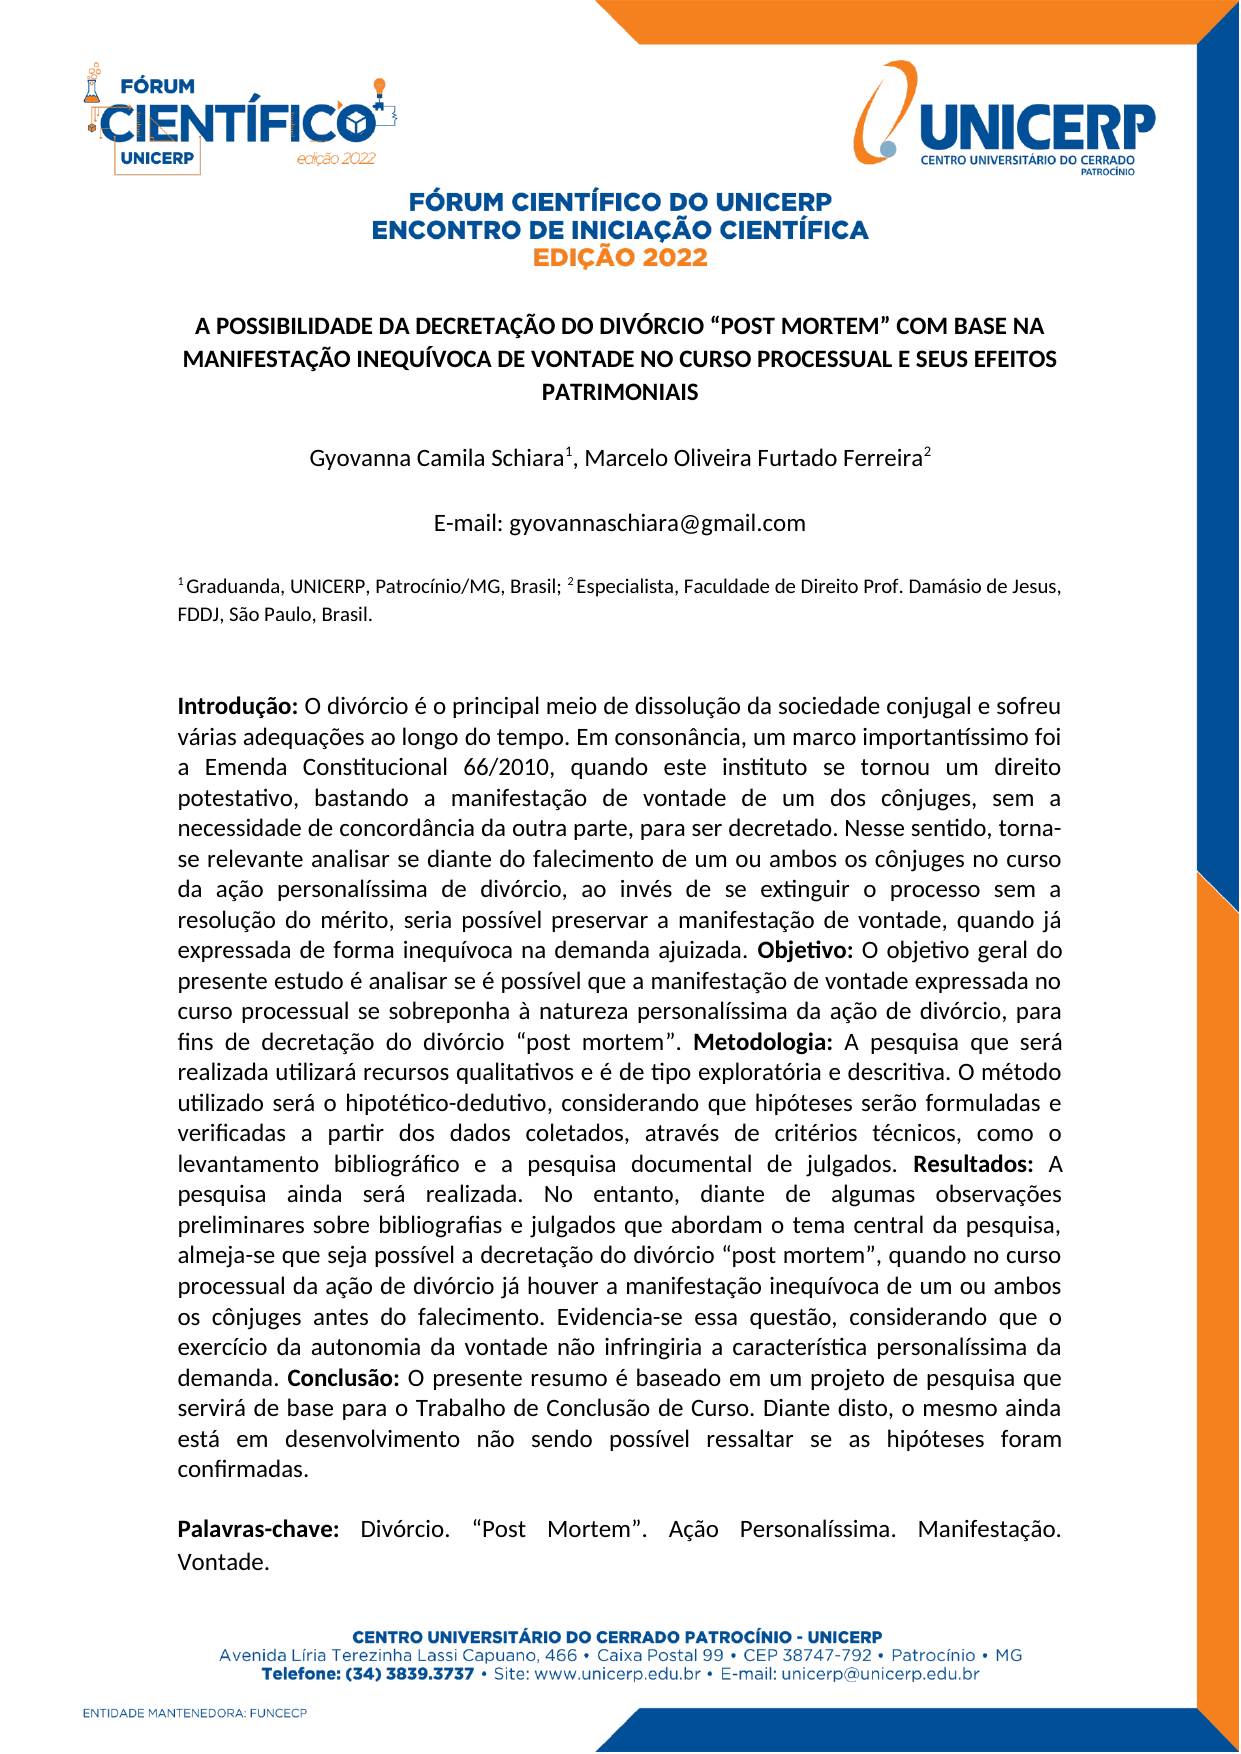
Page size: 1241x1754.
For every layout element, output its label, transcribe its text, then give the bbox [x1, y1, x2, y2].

text A POSSIBILIDADE DA DECRETAÇÃO DO DIVÓRCIO “POST MORTEM” COM BASE NA MANIFESTAÇÃO INEQUÍVOCA DE VONTADE NO CURSO PROCESSUAL E SEUS EFEITOS PATRIMONIAIS [177, 310, 1063, 406]
text E-mail: gyovannaschiara@gmail.com [177, 508, 1063, 538]
text Gyovanna Camila Schiara1, Marcelo Oliveira Furtado Ferreira2 [177, 442, 1063, 472]
text Introdução: O divórcio é o principal meio de dissolução da sociedade conjugal e sofreu várias adequações ao longo do tempo. Em consonância, um marco importantíssimo foi a Emenda Constitucional 66/2010, quando este instituto se tornou um direito potestativo, bastando a manifestação de vontade de um dos cônjuges, sem a necessidade de concordância da outra parte, para ser decretado. Nesse sentido, torna-se relevante analisar se diante do falecimento de um ou ambos os cônjuges no curso da ação personalíssima de divórcio, ao invés de se extinguir o processo sem a resolução do mérito, seria possível preservar a manifestação de vontade, quando já expressada de forma inequívoca na demanda ajuizada. Objetivo: O objetivo geral do presente estudo é analisar se é possível que a manifestação de vontade expressada no curso processual se sobreponha à natureza personalíssima da ação de divórcio, para fins de decretação do divórcio “post mortem”. Metodologia: A pesquisa que será realizada utilizará recursos qualitativos e é de tipo exploratória e descritiva. O método utilizado será o hipotético-dedutivo, considerando que hipóteses serão formuladas e verificadas a partir dos dados coletados, através de critérios técnicos, como o levantamento bibliográfico e a pesquisa documental de julgados. Resultados: A pesquisa ainda será realizada. No entanto, diante de algumas observações preliminares sobre bibliografias e julgados que abordam o tema central da pesquisa, almeja-se que seja possível a decretação do divórcio “post mortem”, quando no curso processual da ação de divórcio já houver a manifestação inequívoca de um ou ambos os cônjuges antes do falecimento. Evidencia-se essa questão, considerando que o exercício da autonomia da vontade não infringiria a característica personalíssima da demanda. Conclusão: O presente resumo é baseado em um projeto de pesquisa que servirá de base para o Trabalho de Conclusão de Curso. Diante disto, o mesmo ainda está em desenvolvimento não sendo possível ressaltar se as hipóteses foram confirmadas. [177, 690, 1063, 1484]
picture [0, 0, 1239, 1752]
text 1 Graduanda, UNICERP, Patrocínio/MG, Brasil; 2 Especialista, Faculdade de Direito Prof. Damásio de Jesus, FDDJ, São Paulo, Brasil. [177, 573, 1063, 626]
text Palavras-chave: Divórcio. “Post Mortem”. Ação Personalíssima. Manifestação. Vontade. [177, 1513, 1063, 1576]
